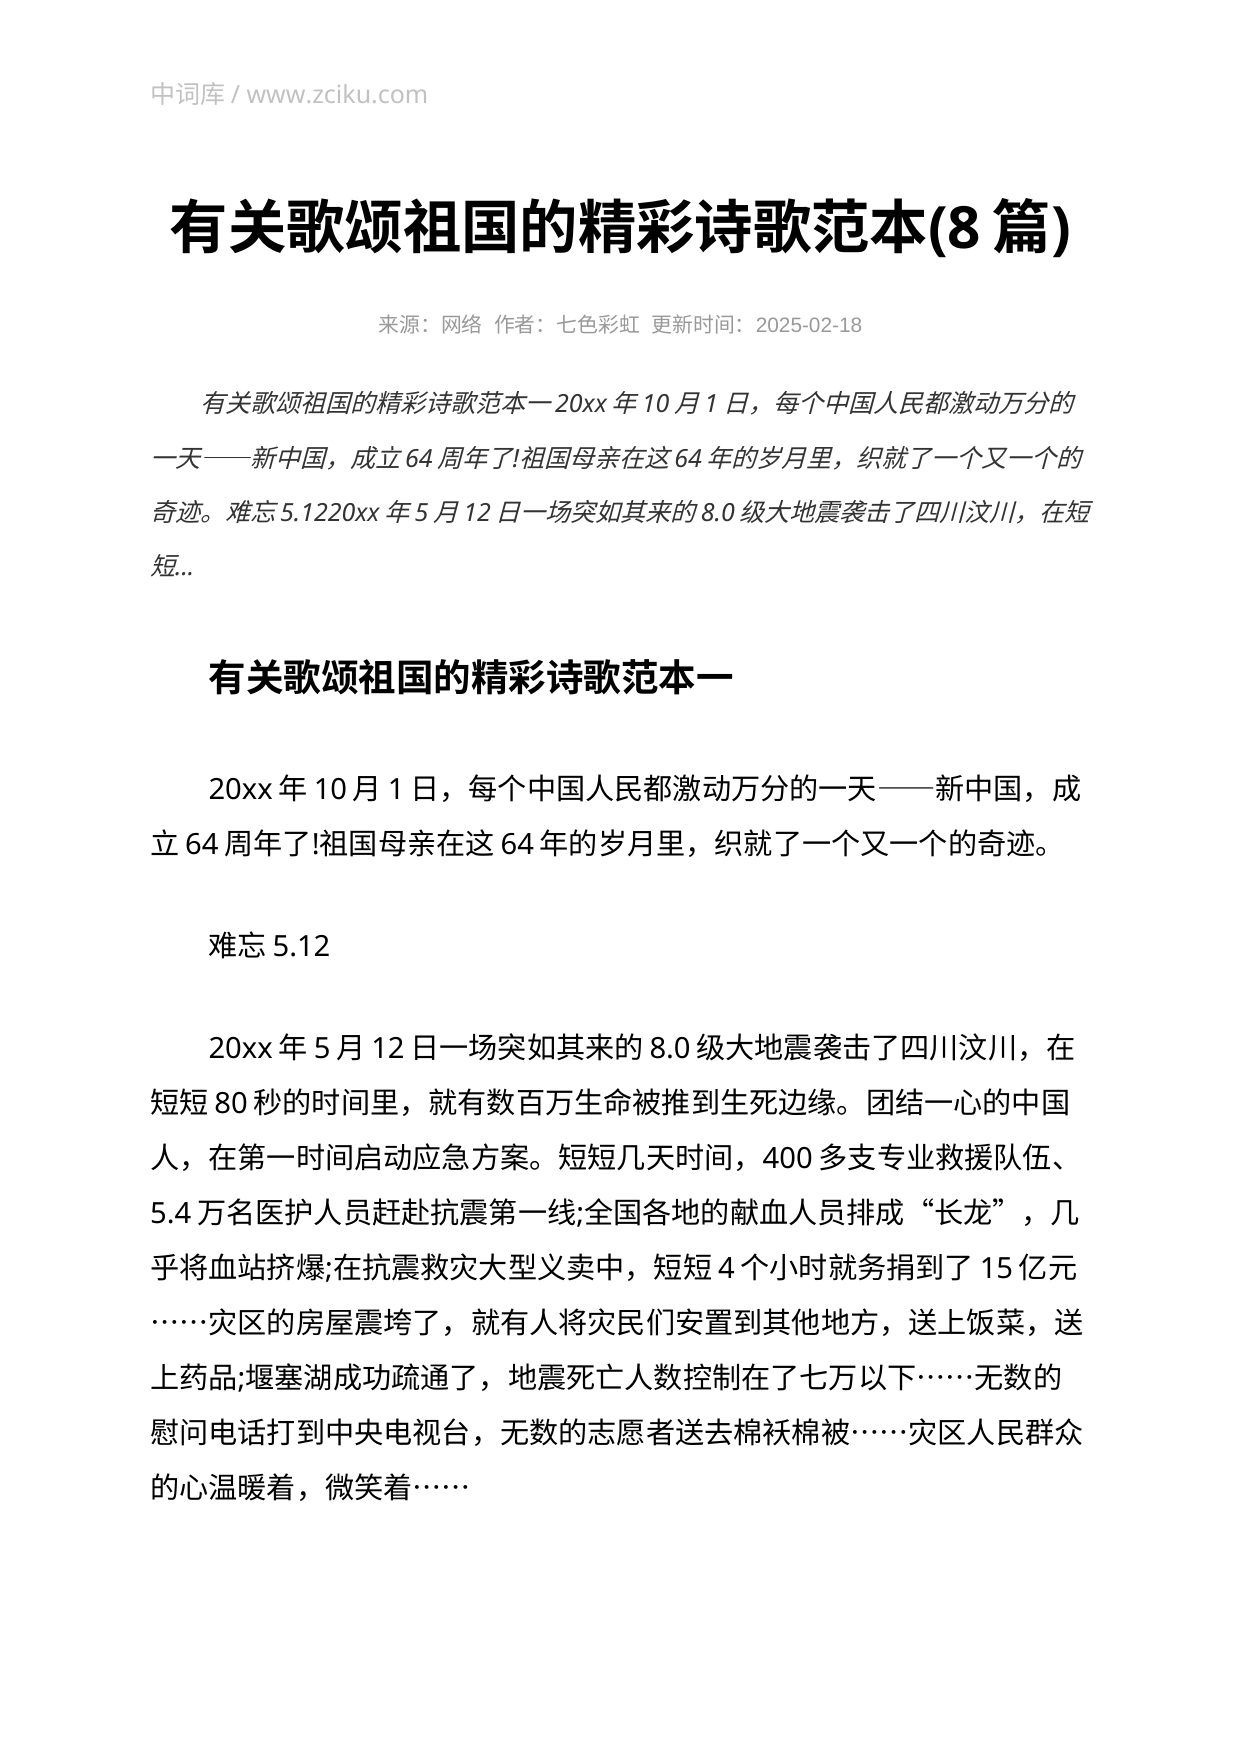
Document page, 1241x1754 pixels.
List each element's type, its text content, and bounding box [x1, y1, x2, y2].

text 20xx年5月12日一场突如其来的8.0级大地震袭击了四川汶川，在短短80秒的时间里，就有数百万生命被推到生死边缘。团结一心的中国人，在第一时间启动应急方案。短短几天时间，400多支专业救援队伍、5.4万名医护人员赶赴抗震第一线;全国各地的献血人员排成“长龙”，几乎将血站挤爆;在抗震救灾大型义卖中，短短4个小时就务捐到了15亿元……灾区的房屋震垮了，就有人将灾民们安置到其他地方，送上饭菜，送上药品;堰塞湖成功疏通了，地震死亡人数控制在了七万以下……无数的慰问电话打到中央电视台，无数的志愿者送去棉袄棉被……灾区人民群众的心温暖着，微笑着…… [150, 1024, 1090, 1507]
text 有关歌颂祖国的精彩诗歌范本一 [150, 648, 1090, 702]
subtitle 有关歌颂祖国的精彩诗歌范本(8篇) [150, 181, 1090, 266]
text 有关歌颂祖国的精彩诗歌范本一20xx年10月1日，每个中国人民都激动万分的一天——新中国，成立64周年了!祖国母亲在这64年的岁月里，织就了一个又一个的奇迹。难忘5.1220xx年5月12日一场突如其来的8.0级大地震袭击了四川汶川，在短短... [150, 384, 1090, 583]
text 来源：网络 作者：七色彩虹 更新时间：2025-02-18 [150, 313, 1090, 337]
text 20xx年10月1日，每个中国人民都激动万分的一天——新中国，成立64周年了!祖国母亲在这64年的岁月里，织就了一个又一个的奇迹。 [150, 766, 1090, 863]
text 难忘5.12 [150, 922, 1090, 965]
